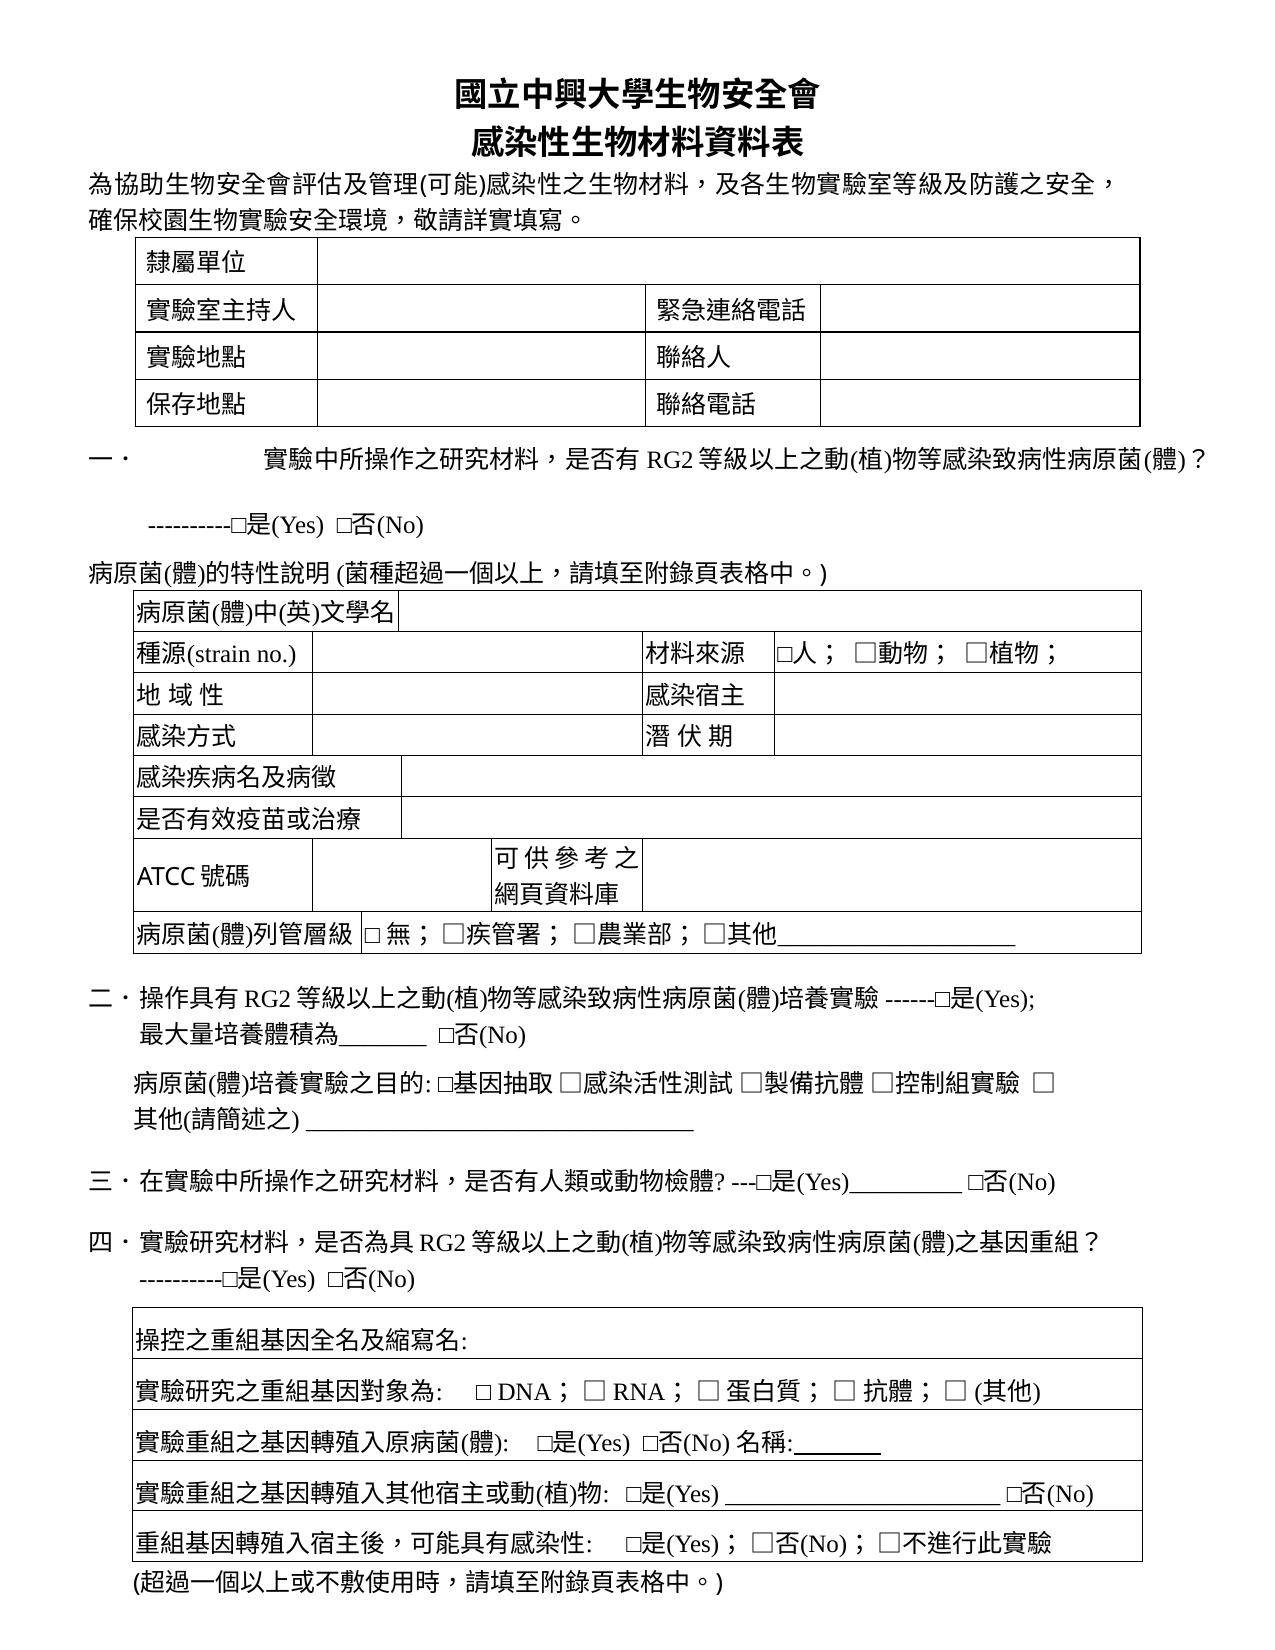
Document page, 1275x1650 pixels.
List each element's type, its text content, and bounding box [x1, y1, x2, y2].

table_cell 感染方式 [134, 715, 312, 755]
table_cell 聯絡人 [646, 333, 820, 379]
table_cell 可供參考之網頁資料庫 [492, 839, 642, 911]
table_cell 實驗室主持人 [136, 285, 317, 331]
table_cell [318, 380, 645, 426]
table_cell □人； □動物； □植物； [775, 632, 1141, 672]
table_cell [821, 380, 1139, 426]
table_cell [402, 797, 1141, 838]
table_cell [313, 715, 642, 755]
text 感染性生物材料資料表 [89, 116, 1186, 164]
table_cell [313, 673, 642, 713]
text 國立中興大學生物安全會 [89, 68, 1186, 116]
table_cell 實驗地點 [136, 333, 317, 379]
text ----------□是(Yes) □否(No) [148, 504, 1186, 541]
table_cell 保存地點 [136, 380, 317, 426]
table_cell □是(Yes)； □否(No)； □不進行此實驗 [623, 1511, 1142, 1561]
table_cell 材料來源 [643, 632, 774, 672]
text 病原菌(體)的特性說明 (菌種超過一個以上，請填至附錄頁表格中。) [89, 553, 1186, 589]
table_cell [313, 632, 642, 672]
table_cell 實驗重組之基因轉殖入原病菌(體): [133, 1410, 534, 1460]
table_cell 感染宿主 [643, 673, 774, 713]
table_cell [821, 333, 1139, 379]
table_cell 實驗重組之基因轉殖入其他宿主或動(植)物: [133, 1461, 623, 1510]
table_cell [318, 333, 645, 379]
table_cell □ DNA； □ RNA； □ 蛋白質； □ 抗體； □ (其他) [473, 1359, 1142, 1409]
list 操作具有RG2等級以上之動(植)物等感染致病性病原菌(體)培養實驗 ------□是(Yes); 最大量培養體積為_______ □否(No) [89, 978, 1063, 1051]
text 為協助生物安全會評估及管理(可能)感染性之生物材料，及各生物實驗室等級及防護之安全，確保校園生物實驗安全環境，敬請詳實填寫。 [89, 164, 1122, 237]
table_cell [313, 839, 491, 911]
table_header [473, 1308, 1142, 1358]
table_cell ATCC號碼 [134, 839, 312, 911]
list 實驗中所操作之研究材料，是否有RG2等級以上之動(植)物等感染致病性病原菌(體)？ [89, 439, 1186, 504]
table_cell [643, 839, 1141, 911]
table_header 病原菌(體)中(英)文學名 [134, 591, 398, 631]
table_cell 緊急連絡電話 [646, 285, 820, 331]
table_cell [318, 285, 645, 331]
table_cell 實驗研究之重組基因對象為: [133, 1359, 473, 1409]
list 實驗研究材料，是否為具RG2等級以上之動(植)物等感染致病性病原菌(體)之基因重組？ ----------□是(Yes) □否(No) [89, 1222, 1167, 1295]
table_cell [775, 715, 1141, 755]
table_cell 聯絡電話 [646, 380, 820, 426]
table_cell 潛伏期 [643, 715, 774, 755]
table_cell □是(Yes) □否(No) 名稱: [534, 1410, 1142, 1460]
text (超過一個以上或不敷使用時，請填至附錄頁表格中。) [133, 1562, 1186, 1598]
table_header [318, 238, 1139, 284]
table_header 隸屬單位 [136, 238, 317, 284]
text 病原菌(體)培養實驗之目的: □基因抽取 □感染活性測試 □製備抗體 □控制組實驗 □ 其他(請簡述之) _______________________________ [133, 1063, 1063, 1136]
table_cell 是否有效疫苗或治療 [134, 797, 401, 838]
table_cell [402, 756, 1141, 796]
table_cell [775, 673, 1141, 713]
table_cell 重組基因轉殖入宿主後，可能具有感染性: [133, 1511, 623, 1561]
table_header [399, 591, 1141, 631]
table_cell [821, 285, 1139, 331]
table_cell 地域性 [134, 673, 312, 713]
table_cell 病原菌(體)列管層級 [134, 912, 361, 952]
table_cell □ 無； □疾管署； □農業部； □其他___________________ [362, 912, 1141, 952]
table_cell □是(Yes) ______________________ □否(No) [623, 1461, 1142, 1510]
table_header 操控之重組基因全名及縮寫名: [133, 1308, 473, 1358]
table_cell 種源(strain no.) [134, 632, 312, 672]
list 在實驗中所操作之研究材料，是否有人類或動物檢體? ---□是(Yes)_________ □否(No) [89, 1161, 1186, 1197]
table_cell 感染疾病名及病徵 [134, 756, 401, 796]
